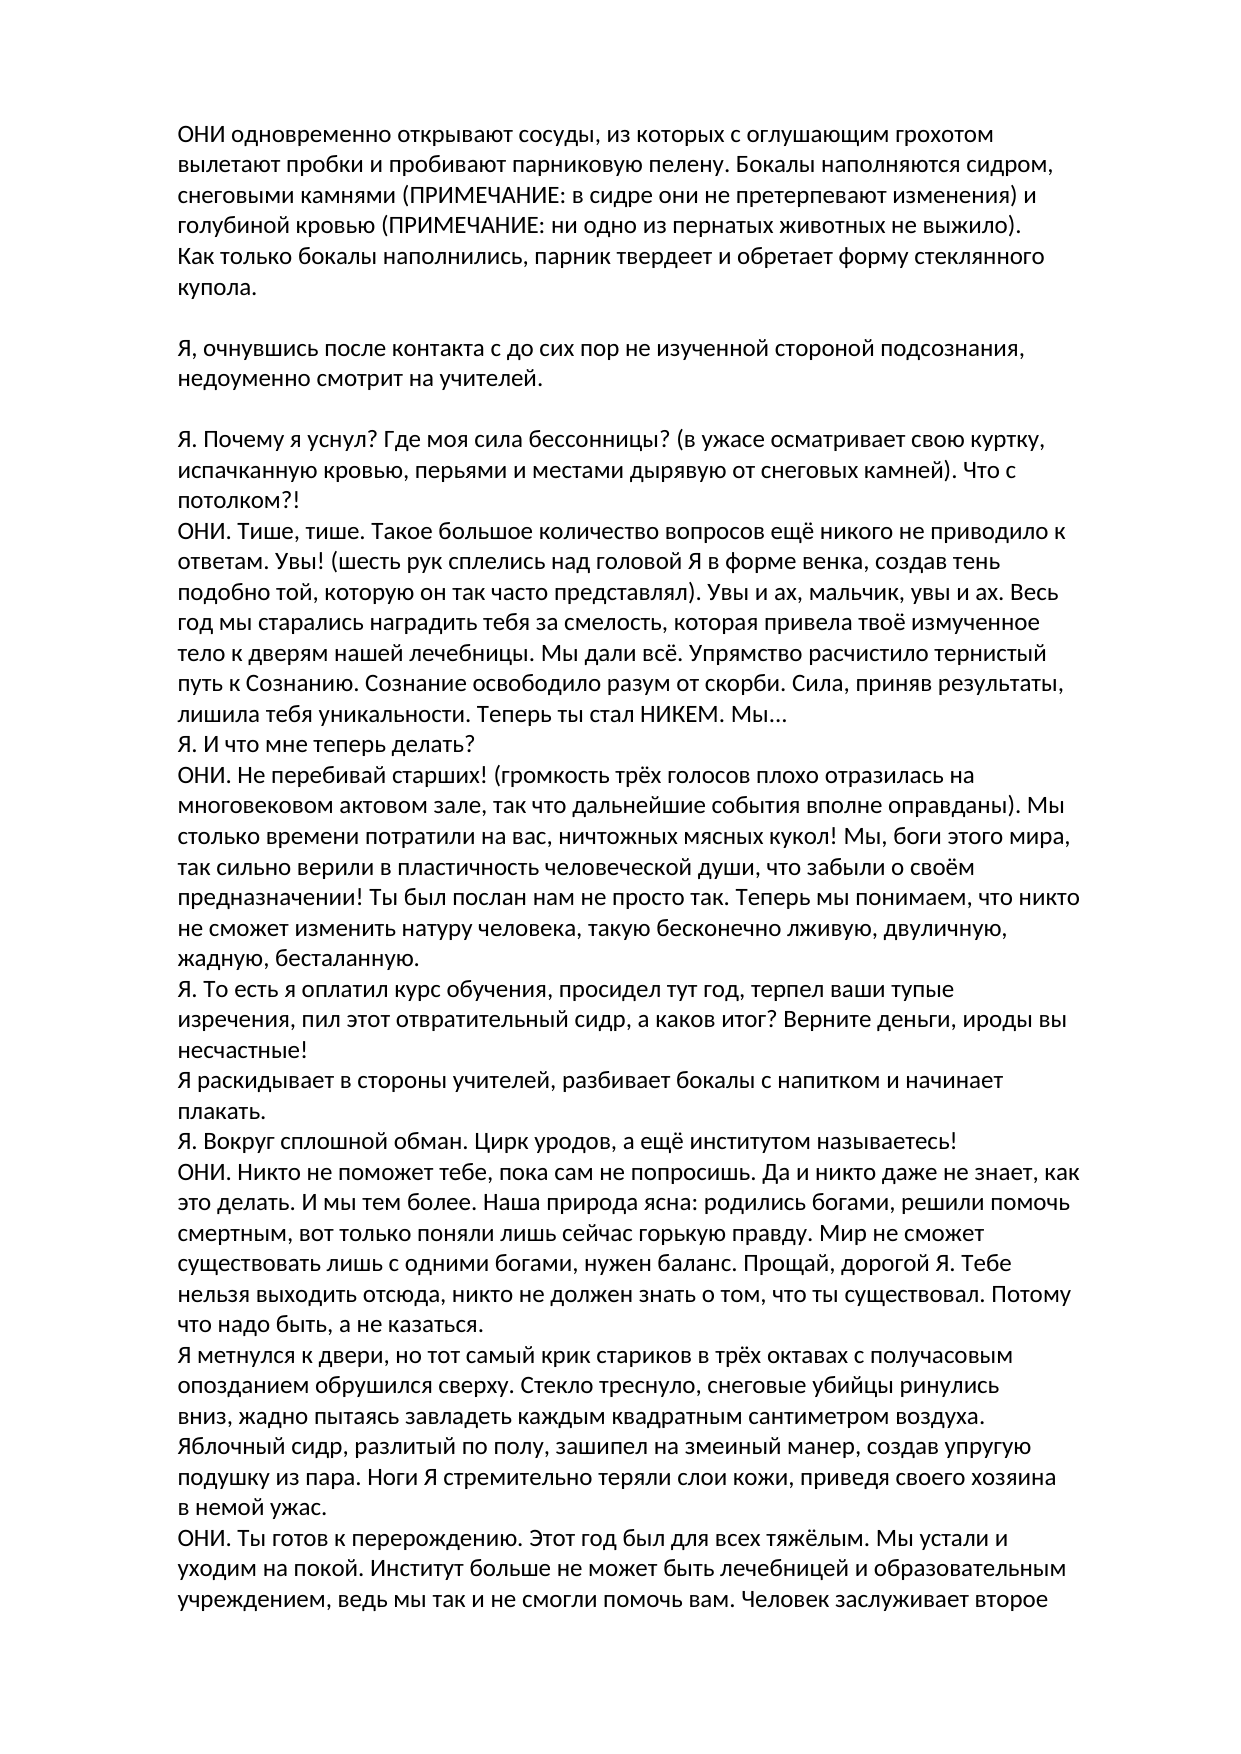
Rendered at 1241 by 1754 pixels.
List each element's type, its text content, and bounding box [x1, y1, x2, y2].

text не сможет изменить натуру человека, такую бесконечно лживую, двуличную, [177, 912, 1152, 942]
text Я. Вокруг сплошной обман. Цирк уродов, а ещё институтом называетесь! [177, 1125, 1152, 1156]
text купола. [177, 271, 1152, 301]
text ОНИ одновременно открывают сосуды, из которых с оглушающим грохотом [177, 118, 1152, 149]
text Я, очнувшись после контакта с до сих пор не изученной стороной подсознания, [177, 332, 1152, 362]
text Я. И что мне теперь делать? [177, 728, 1152, 759]
text в немой ужас. [177, 1492, 1152, 1522]
text потолком?! [177, 484, 1152, 515]
text Я метнулся к двери, но тот самый крик стариков в трёх октавах с получасовым [177, 1339, 1152, 1369]
text плакать. [177, 1095, 1152, 1125]
text это делать. И мы тем более. Наша природа ясна: родились богами, решили помочь [177, 1186, 1152, 1217]
text Я. То есть я оплатил курс обучения, просидел тут год, терпел ваши тупые [177, 973, 1152, 1003]
text снеговыми камнями (ПРИМЕЧАНИЕ: в сидре они не претерпевают изменения) и [177, 179, 1152, 210]
text опозданием обрушился сверху. Стекло треснуло, снеговые убийцы ринулись [177, 1369, 1152, 1400]
text так сильно верили в пластичность человеческой души, что забыли о своём [177, 851, 1152, 881]
text предназначении! Ты был послан нам не просто так. Теперь мы понимаем, что никто [177, 881, 1152, 912]
text ОНИ. Ты готов к перерождению. Этот год был для всех тяжёлым. Мы устали и [177, 1522, 1152, 1553]
text путь к Сознанию. Сознание освободило разум от скорби. Сила, приняв результаты, [177, 667, 1152, 698]
text учреждением, ведь мы так и не смогли помочь вам. Человек заслуживает второе [177, 1583, 1152, 1614]
text ОНИ. Никто не поможет тебе, пока сам не попросишь. Да и никто даже не знает, как [177, 1156, 1152, 1186]
text Яблочный сидр, разлитый по полу, зашипел на змеиный манер, создав упругую [177, 1431, 1152, 1461]
text Как только бокалы наполнились, парник твердеет и обретает форму стеклянного [177, 240, 1152, 271]
text несчастные! [177, 1034, 1152, 1064]
text жадную, бесталанную. [177, 942, 1152, 973]
text Я раскидывает в стороны учителей, разбивает бокалы с напитком и начинает [177, 1064, 1152, 1095]
text год мы старались наградить тебя за смелость, которая привела твоё измученное [177, 606, 1152, 637]
text смертным, вот только поняли лишь сейчас горькую правду. Мир не сможет [177, 1217, 1152, 1247]
text существовать лишь с одними богами, нужен баланс. Прощай, дорогой Я. Тебе [177, 1247, 1152, 1278]
text ответам. Увы! (шесть рук сплелись над головой Я в форме венка, создав тень [177, 545, 1152, 576]
text голубиной кровью (ПРИМЕЧАНИЕ: ни одно из пернатых животных не выжило). [177, 210, 1152, 240]
text многовековом актовом зале, так что дальнейшие события вполне оправданы). Мы [177, 789, 1152, 820]
text уходим на покой. Институт больше не может быть лечебницей и образовательным [177, 1553, 1152, 1583]
text нельзя выходить отсюда, никто не должен знать о том, что ты существовал. Потому [177, 1278, 1152, 1308]
text изречения, пил этот отвратительный сидр, а каков итог? Верните деньги, ироды вы [177, 1003, 1152, 1034]
text подушку из пара. Ноги Я стремительно теряли слои кожи, приведя своего хозяина [177, 1461, 1152, 1492]
text подобно той, которую он так часто представлял). Увы и ах, мальчик, увы и ах. Весь [177, 576, 1152, 606]
text вылетают пробки и пробивают парниковую пелену. Бокалы наполняются сидром, [177, 149, 1152, 179]
text Я. Почему я уснул? Где моя сила бессонницы? (в ужасе осматривает свою куртку, [177, 423, 1152, 454]
text ОНИ. Не перебивай старших! (громкость трёх голосов плохо отразилась на [177, 759, 1152, 789]
text что надо быть, а не казаться. [177, 1308, 1152, 1339]
text вниз, жадно пытаясь завладеть каждым квадратным сантиметром воздуха. [177, 1400, 1152, 1431]
text тело к дверям нашей лечебницы. Мы дали всё. Упрямство расчистило тернистый [177, 637, 1152, 667]
text испачканную кровью, перьями и местами дырявую от снеговых камней). Что с [177, 454, 1152, 484]
text недоуменно смотрит на учителей. [177, 362, 1152, 393]
text столько времени потратили на вас, ничтожных мясных кукол! Мы, боги этого мира, [177, 820, 1152, 851]
text лишила тебя уникальности. Теперь ты стал НИКЕМ. Мы... [177, 698, 1152, 728]
text ОНИ. Тише, тише. Такое большое количество вопросов ещё никого не приводило к [177, 515, 1152, 545]
